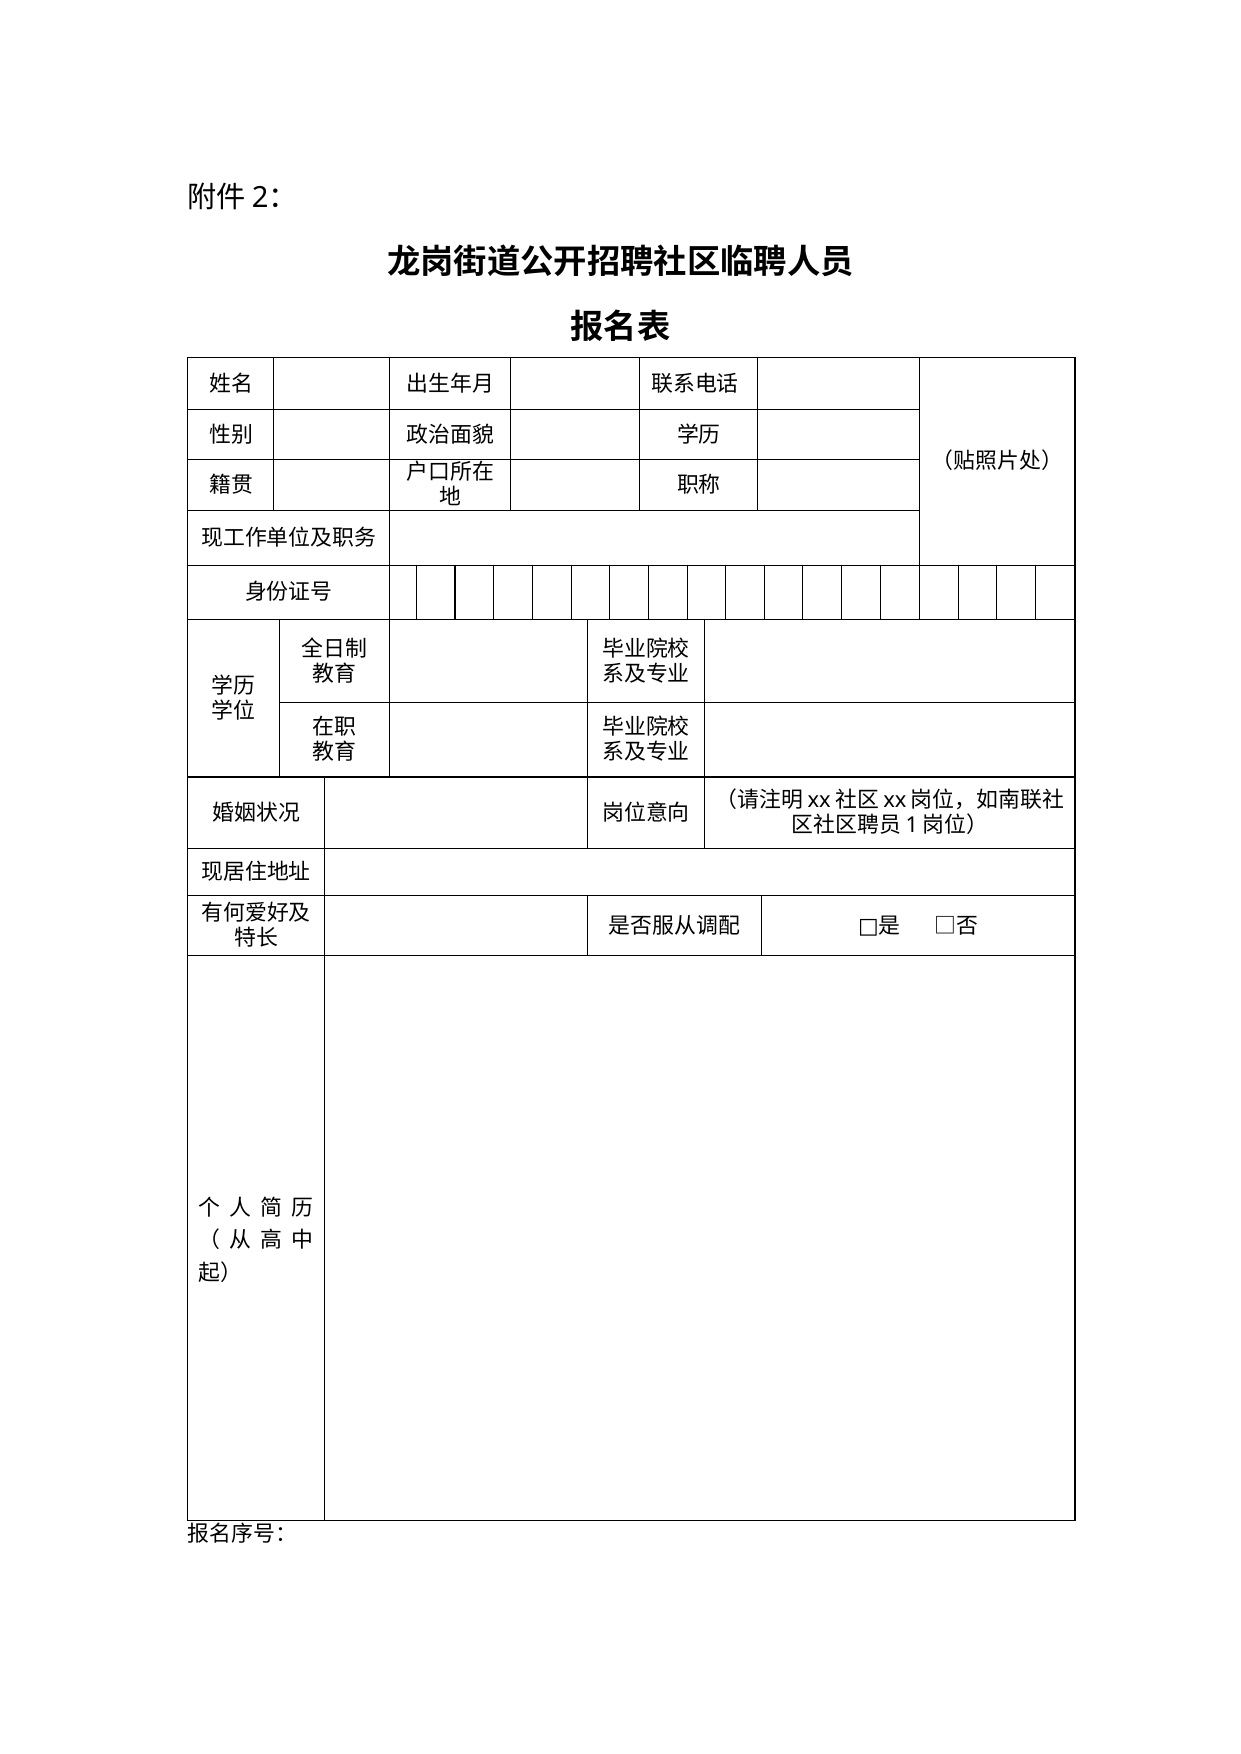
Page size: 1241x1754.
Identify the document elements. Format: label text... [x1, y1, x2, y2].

table_cell [417, 566, 454, 619]
table_cell 性别 [188, 410, 273, 459]
text 报名序号： [187, 1521, 1053, 1546]
table_cell 职称 [640, 460, 757, 510]
text 龙岗街道公开招聘社区临聘人员 [187, 227, 1053, 292]
table_cell [758, 460, 919, 510]
table_header [274, 358, 389, 409]
table_cell [325, 956, 1074, 1520]
table_cell 岗位意向 [588, 778, 704, 848]
table_cell 学历 [640, 410, 757, 459]
table_cell 毕业院校 系及专业 [588, 703, 704, 776]
text 报名表 [187, 292, 1053, 357]
table_cell [572, 566, 609, 619]
table_cell [274, 410, 389, 459]
table_cell [533, 566, 571, 619]
table_cell 全日制 教育 [280, 620, 389, 702]
table_cell 学历 学位 [188, 620, 279, 776]
table_cell [511, 410, 639, 459]
table_cell [325, 778, 587, 848]
table_cell 在职 教育 [280, 703, 389, 776]
table_cell [959, 566, 996, 619]
table_cell [325, 849, 1074, 895]
table_cell [842, 566, 880, 619]
table_cell 现居住地址 [188, 849, 324, 895]
table_cell [456, 566, 493, 619]
table_cell 身份证号 [188, 566, 389, 619]
table_header [758, 358, 919, 409]
table_cell [726, 566, 764, 619]
table_cell [881, 566, 919, 619]
table_cell [610, 566, 648, 619]
table_cell [649, 566, 687, 619]
table_cell （请注明xx社区xx岗位，如南联社区社区聘员1岗位） [705, 778, 1074, 848]
table_cell [920, 566, 958, 619]
table_cell [688, 566, 725, 619]
table_cell [390, 620, 587, 702]
table_cell 毕业院校 系及专业 [588, 620, 704, 702]
table_cell 是否服从调配 [588, 896, 761, 955]
table_cell 个人简历 （从高中起） [188, 956, 324, 1520]
table_cell [390, 511, 919, 564]
table_cell 户口所在地 [390, 460, 510, 510]
table_cell [390, 703, 587, 776]
table_cell 政治面貌 [390, 410, 510, 459]
table_header 联系电话 [640, 358, 757, 409]
table_cell 有何爱好及特长 [188, 896, 324, 955]
table_cell □是 □否 [762, 896, 1074, 955]
table_cell [325, 896, 587, 955]
table_cell 籍贯 [188, 460, 273, 510]
text 附件2： [187, 162, 1053, 227]
table_cell 现工作单位及职务 [188, 511, 389, 564]
table_cell [803, 566, 841, 619]
table_cell [494, 566, 532, 619]
table_cell 婚姻状况 [188, 778, 324, 848]
table_cell [390, 566, 416, 619]
table_header 出生年月 [390, 358, 510, 409]
table_cell [511, 460, 639, 510]
table_header [511, 358, 639, 409]
table_header 姓名 [188, 358, 273, 409]
table_header （贴照片处） [920, 358, 1074, 564]
table_cell [274, 460, 389, 510]
table_cell [1036, 566, 1074, 619]
table_cell [705, 703, 1074, 776]
table_cell [997, 566, 1035, 619]
table_cell [705, 620, 1074, 702]
table_cell [758, 410, 919, 459]
table_cell [765, 566, 802, 619]
